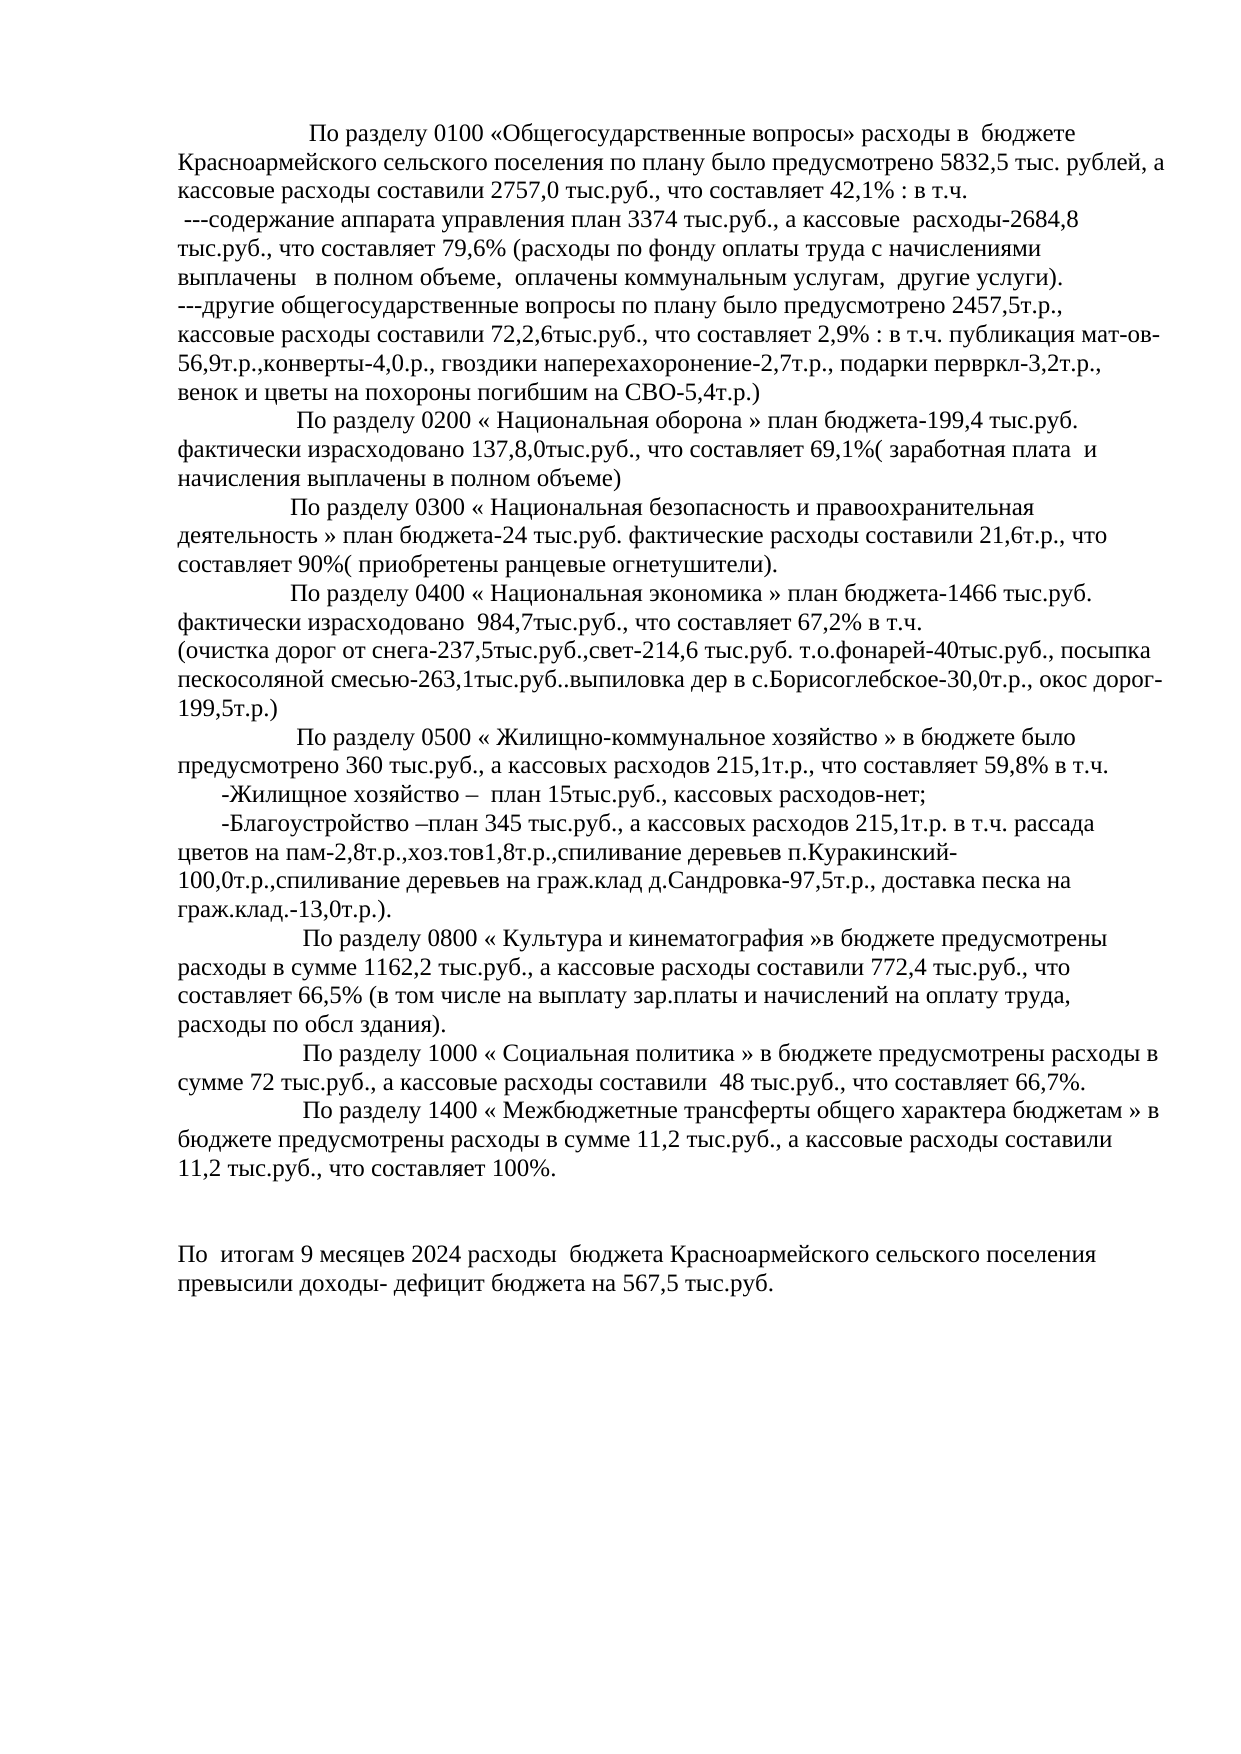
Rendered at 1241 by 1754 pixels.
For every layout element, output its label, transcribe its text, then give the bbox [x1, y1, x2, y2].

text ---другие общегосударственные вопросы по плану было предусмотрено 2457,5т.р., кассовые расходы составили 72,2,6тыс.руб., что составляет 2,9% : в т.ч. публикация мат-ов-56,9т.р.,конверты-4,0.р., гвоздики наперехахоронение-2,7т.р., подарки первркл-3,2т.р., венок и цветы на похороны погибшим на СВО-5,4т.р.) [177, 291, 1167, 406]
text По итогам 9 месяцев 2024 расходы бюджета Красноармейского сельского поселения превысили доходы- дефицит бюджета на 567,5 тыс.руб. [177, 1239, 1167, 1297]
text По разделу 0400 « Национальная экономика » план бюджета-1466 тыс.руб. фактически израсходовано 984,7тыс.руб., что составляет 67,2% в т.ч. [177, 578, 1167, 636]
text -Жилищное хозяйство – план 15тыс.руб., кассовых расходов-нет; [177, 779, 1167, 808]
text -Благоустройство –план 345 тыс.руб., а кассовых расходов 215,1т.р. в т.ч. рассада цветов на пам-2,8т.р.,хоз.тов1,8т.р.,спиливание деревьев п.Куракинский-100,0т.р.,спиливание деревьев на граж.клад д.Сандровка-97,5т.р., доставка песка на граж.клад.-13,0т.р.). [177, 808, 1167, 923]
text ---содержание аппарата управления план 3374 тыс.руб., а кассовые расходы-2684,8 тыс.руб., что составляет 79,6% (расходы по фонду оплаты труда с начислениями выплачены в полном объеме, оплачены коммунальным услугам, другие услуги). [177, 204, 1167, 291]
text По разделу 0800 « Культура и кинематография »в бюджете предусмотрены расходы в сумме 1162,2 тыс.руб., а кассовые расходы составили 772,4 тыс.руб., что составляет 66,5% (в том числе на выплату зар.платы и начислений на оплату труда, расходы по обсл здания). [177, 923, 1167, 1038]
text (очистка дорог от снега-237,5тыс.руб.,свет-214,6 тыс.руб. т.о.фонарей-40тыс.руб., посыпка пескосоляной смесью-263,1тыс.руб..выпиловка дер в с.Борисоглебское-30,0т.р., окос дорог-199,5т.р.) [177, 636, 1167, 722]
text По разделу 0200 « Национальная оборона » план бюджета-199,4 тыс.руб. фактически израсходовано 137,8,0тыс.руб., что составляет 69,1%( заработная плата и начисления выплачены в полном объеме) [177, 406, 1167, 492]
text По разделу 0500 « Жилищно-коммунальное хозяйство » в бюджете было предусмотрено 360 тыс.руб., а кассовых расходов 215,1т.р., что составляет 59,8% в т.ч. [177, 722, 1167, 779]
text По разделу 1400 « Межбюджетные трансферты общего характера бюджетам » в бюджете предусмотрены расходы в сумме 11,2 тыс.руб., а кассовые расходы составили 11,2 тыс.руб., что составляет 100%. [177, 1096, 1167, 1182]
text По разделу 0100 «Общегосударственные вопросы» расходы в бюджете Красноармейского сельского поселения по плану было предусмотрено 5832,5 тыс. рублей, а кассовые расходы составили 2757,0 тыс.руб., что составляет 42,1% : в т.ч. [177, 118, 1167, 204]
text По разделу 0300 « Национальная безопасность и правоохранительная деятельность » план бюджета-24 тыс.руб. фактические расходы составили 21,6т.р., что составляет 90%( приобретены ранцевые огнетушители). [177, 492, 1167, 578]
text По разделу 1000 « Социальная политика » в бюджете предусмотрены расходы в сумме 72 тыс.руб., а кассовые расходы составили 48 тыс.руб., что составляет 66,7%. [177, 1038, 1167, 1096]
